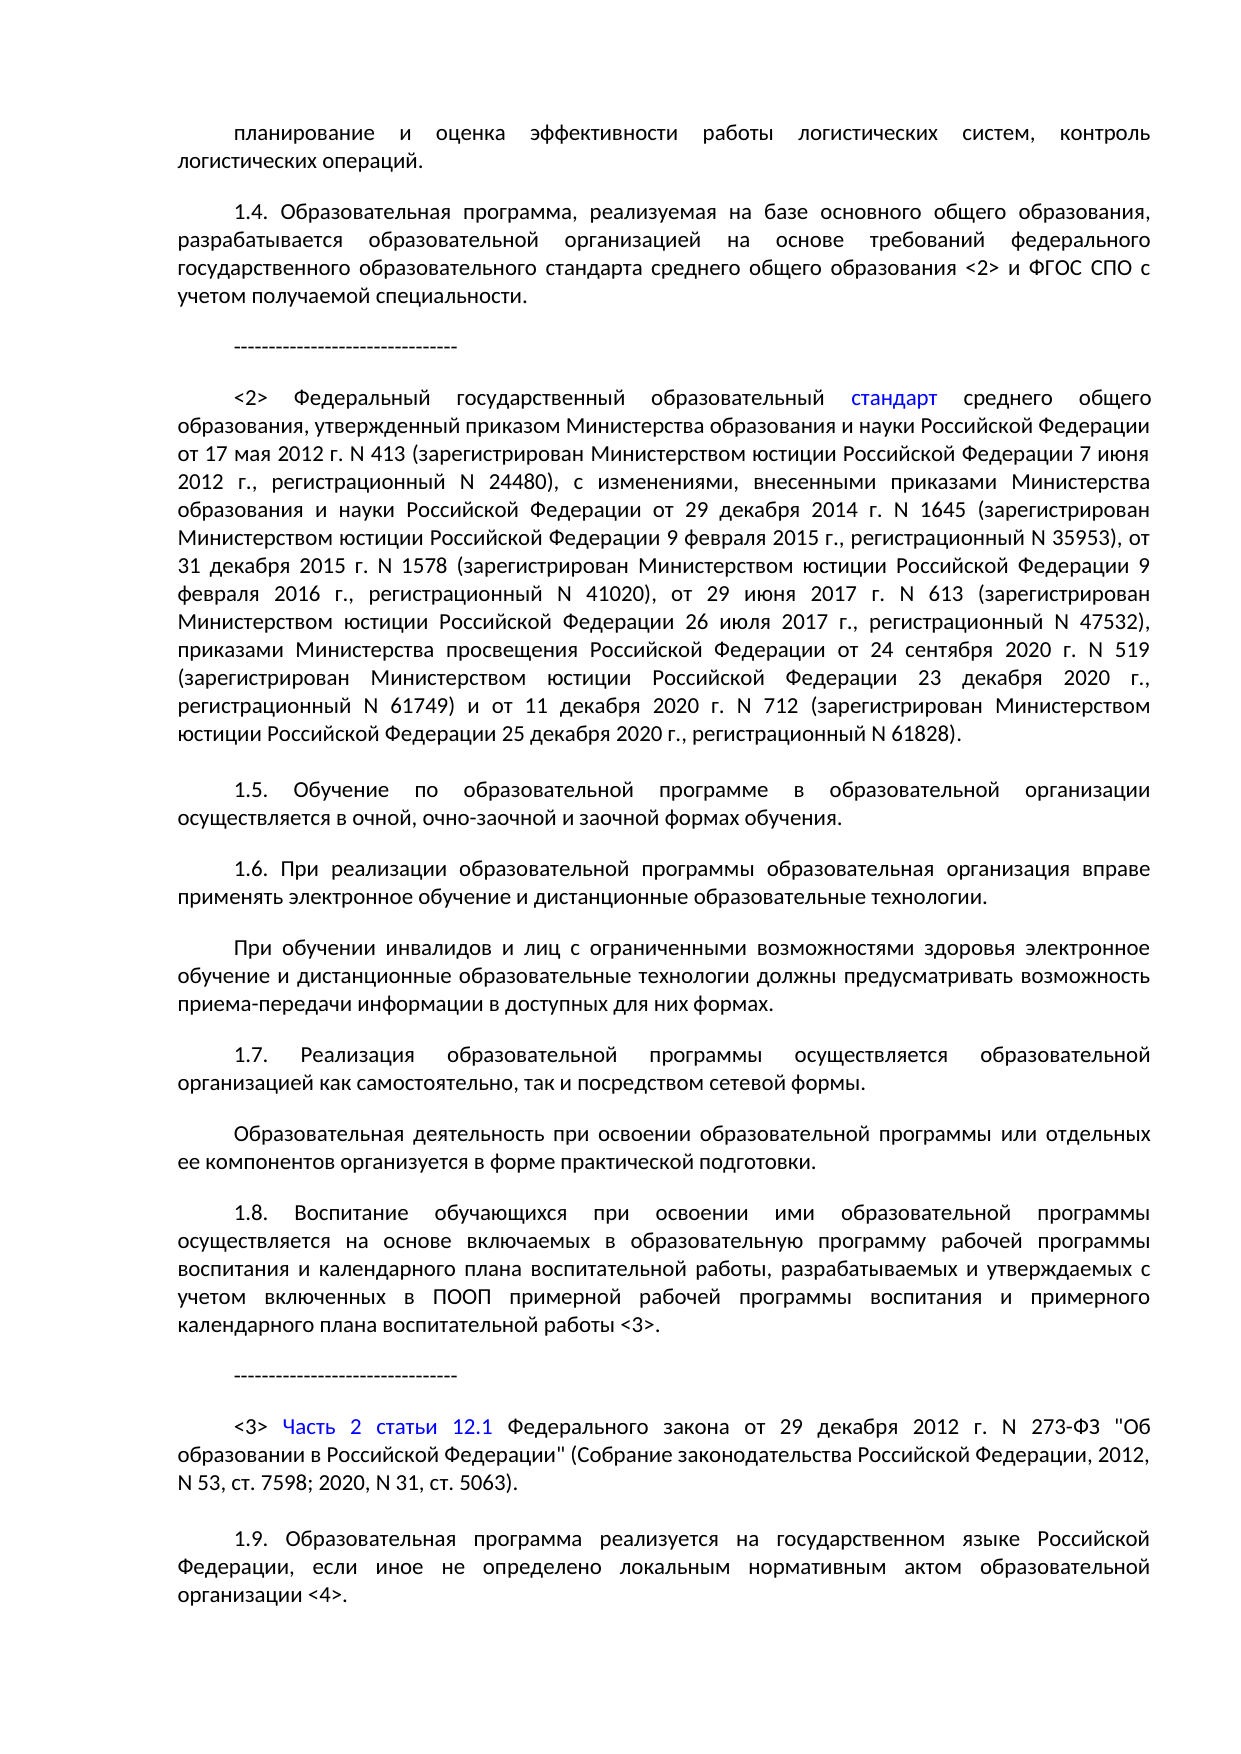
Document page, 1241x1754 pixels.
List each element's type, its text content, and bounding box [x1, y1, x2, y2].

text 1.5. Обучение по образовательной программе в образовательной организации осуществляется в очной, очно-заочной и заочной формах обучения. [177, 775, 1152, 831]
text 1.7. Реализация образовательной программы осуществляется образовательной организацией как самостоятельно, так и посредством сетевой формы. [177, 1040, 1152, 1096]
text -------------------------------- [177, 1361, 1152, 1389]
text планирование и оценка эффективности работы логистических систем, контроль логистических операций. [177, 118, 1152, 174]
text 1.8. Воспитание обучающихся при освоении ими образовательной программы осуществляется на основе включаемых в образовательную программу рабочей программы воспитания и календарного плана воспитательной работы, разрабатываемых и утверждаемых с учетом включенных в ПООП примерной рабочей программы воспитания и примерного календарного плана воспитательной работы <3>. [177, 1198, 1152, 1338]
text 1.4. Образовательная программа, реализуемая на базе основного общего образования, разрабатывается образовательной организацией на основе требований федерального государственного образовательного стандарта среднего общего образования <2> и ФГОС СПО с учетом получаемой специальности. [177, 197, 1152, 309]
text <2> Федеральный государственный образовательный стандарт среднего общего образования, утвержденный приказом Министерства образования и науки Российской Федерации от 17 мая 2012 г. N 413 (зарегистрирован Министерством юстиции Российской Федерации 7 июня 2012 г., регистрационный N 24480), с изменениями, внесенными приказами Министерства образования и науки Российской Федерации от 29 декабря 2014 г. N 1645 (зарегистрирован Министерством юстиции Российской Федерации 9 февраля 2015 г., регистрационный N 35953), от 31 декабря 2015 г. N 1578 (зарегистрирован Министерством юстиции Российской Федерации 9 февраля 2016 г., регистрационный N 41020), от 29 июня 2017 г. N 613 (зарегистрирован Министерством юстиции Российской Федерации 26 июля 2017 г., регистрационный N 47532), приказами Министерства просвещения Российской Федерации от 24 сентября 2020 г. N 519 (зарегистрирован Министерством юстиции Российской Федерации 23 декабря 2020 г., регистрационный N 61749) и от 11 декабря 2020 г. N 712 (зарегистрирован Министерством юстиции Российской Федерации 25 декабря 2020 г., регистрационный N 61828). [177, 383, 1152, 747]
text <3> Часть 2 статьи 12.1 Федерального закона от 29 декабря 2012 г. N 273-ФЗ "Об образовании в Российской Федерации" (Собрание законодательства Российской Федерации, 2012, N 53, ст. 7598; 2020, N 31, ст. 5063). [177, 1412, 1152, 1496]
text Образовательная деятельность при освоении образовательной программы или отдельных ее компонентов организуется в форме практической подготовки. [177, 1119, 1152, 1175]
text 1.9. Образовательная программа реализуется на государственном языке Российской Федерации, если иное не определено локальным нормативным актом образовательной организации <4>. [177, 1524, 1152, 1608]
text -------------------------------- [177, 332, 1152, 360]
text При обучении инвалидов и лиц с ограниченными возможностями здоровья электронное обучение и дистанционные образовательные технологии должны предусматривать возможность приема-передачи информации в доступных для них формах. [177, 933, 1152, 1017]
text 1.6. При реализации образовательной программы образовательная организация вправе применять электронное обучение и дистанционные образовательные технологии. [177, 854, 1152, 910]
